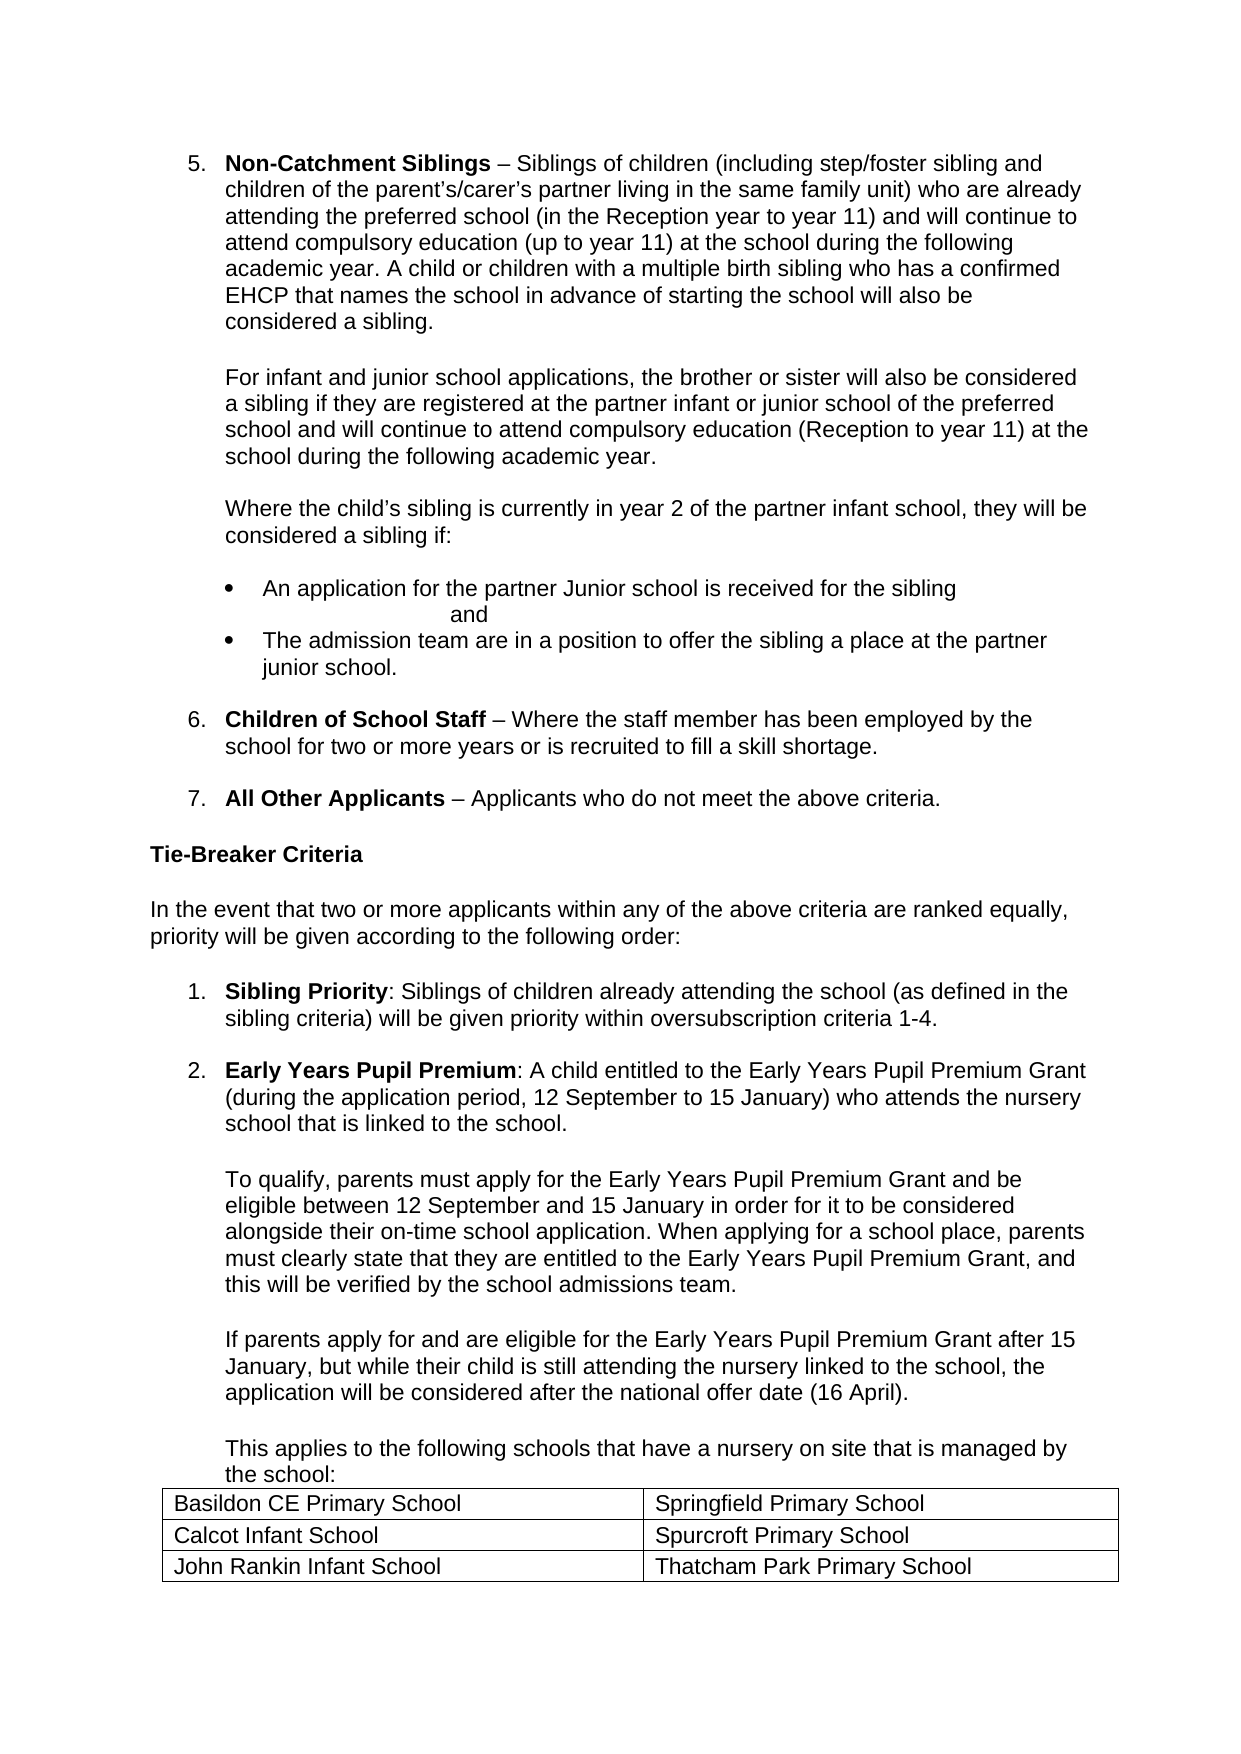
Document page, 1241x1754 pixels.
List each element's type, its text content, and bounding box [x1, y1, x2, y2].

list Children of School Staff – Where the staff member has been employed by the school for two or more years or is recruited to fill a skill shortage. [187, 706, 1090, 759]
list Sibling Priority: Siblings of children already attending the school (as defined in the sibling criteria) will be given priority within oversubscription criteria 1-4. [187, 978, 1090, 1031]
text Where the child’s sibling is currently in year 2 of the partner infant school, they will be considered a sibling if: [225, 495, 1090, 548]
list All Other Applicants – Applicants who do not meet the above criteria. [187, 785, 1090, 812]
table_header Springfield Primary School [644, 1489, 1118, 1519]
table_cell Calcot Infant School [163, 1520, 643, 1550]
text If parents apply for and are eligible for the Early Years Pupil Premium Grant after 15 January, but while their child is still attending the nursery linked to the school, the application will be considered after the national offer date (16 April). [225, 1326, 1090, 1406]
table_cell Thatcham Park Primary School [644, 1551, 1118, 1581]
text This applies to the following schools that have a nursery on site that is managed by the school: [225, 1435, 1090, 1487]
list Early Years Pupil Premium: A child entitled to the Early Years Pupil Premium Grant (during the application period, 12 September to 15 January) who attends the nursery school that is linked to the school. [187, 1057, 1090, 1136]
list An application for the partner Junior school is received for the sibling [225, 574, 1090, 601]
table_cell John Rankin Infant School [163, 1551, 643, 1581]
text and [375, 601, 1090, 627]
list The admission team are in a position to offer the sibling a place at the partner junior school. [225, 627, 1090, 680]
text In the event that two or more applicants within any of the above criteria are ranked equally, priority will be given according to the following order: [150, 896, 1090, 949]
text To qualify, parents must apply for the Early Years Pupil Premium Grant and be eligible between 12 September and 15 January in order for it to be considered alongside their on-time school application. When applying for a school place, parents must clearly state that they are entitled to the Early Years Pupil Premium Grant, and this will be verified by the school admissions team. [225, 1166, 1090, 1297]
list Non-Catchment Siblings – Siblings of children (including step/foster sibling and children of the parent’s/carer’s partner living in the same family unit) who are already attending the preferred school (in the Reception year to year 11) and will continue to attend compulsory education (up to year 11) at the school during the following academic year. A child or children with a multiple birth sibling who has a confirmed EHCP that names the school in advance of starting the school will also be considered a sibling. [187, 150, 1090, 334]
text For infant and junior school applications, the brother or sister will also be considered a sibling if they are registered at the partner infant or junior school of the preferred school and will continue to attend compulsory education (Reception to year 11) at the school during the following academic year. [225, 364, 1090, 469]
table_cell Spurcroft Primary School [644, 1520, 1118, 1550]
table_header Basildon CE Primary School [163, 1489, 643, 1519]
text Tie-Breaker Criteria [150, 841, 1090, 867]
